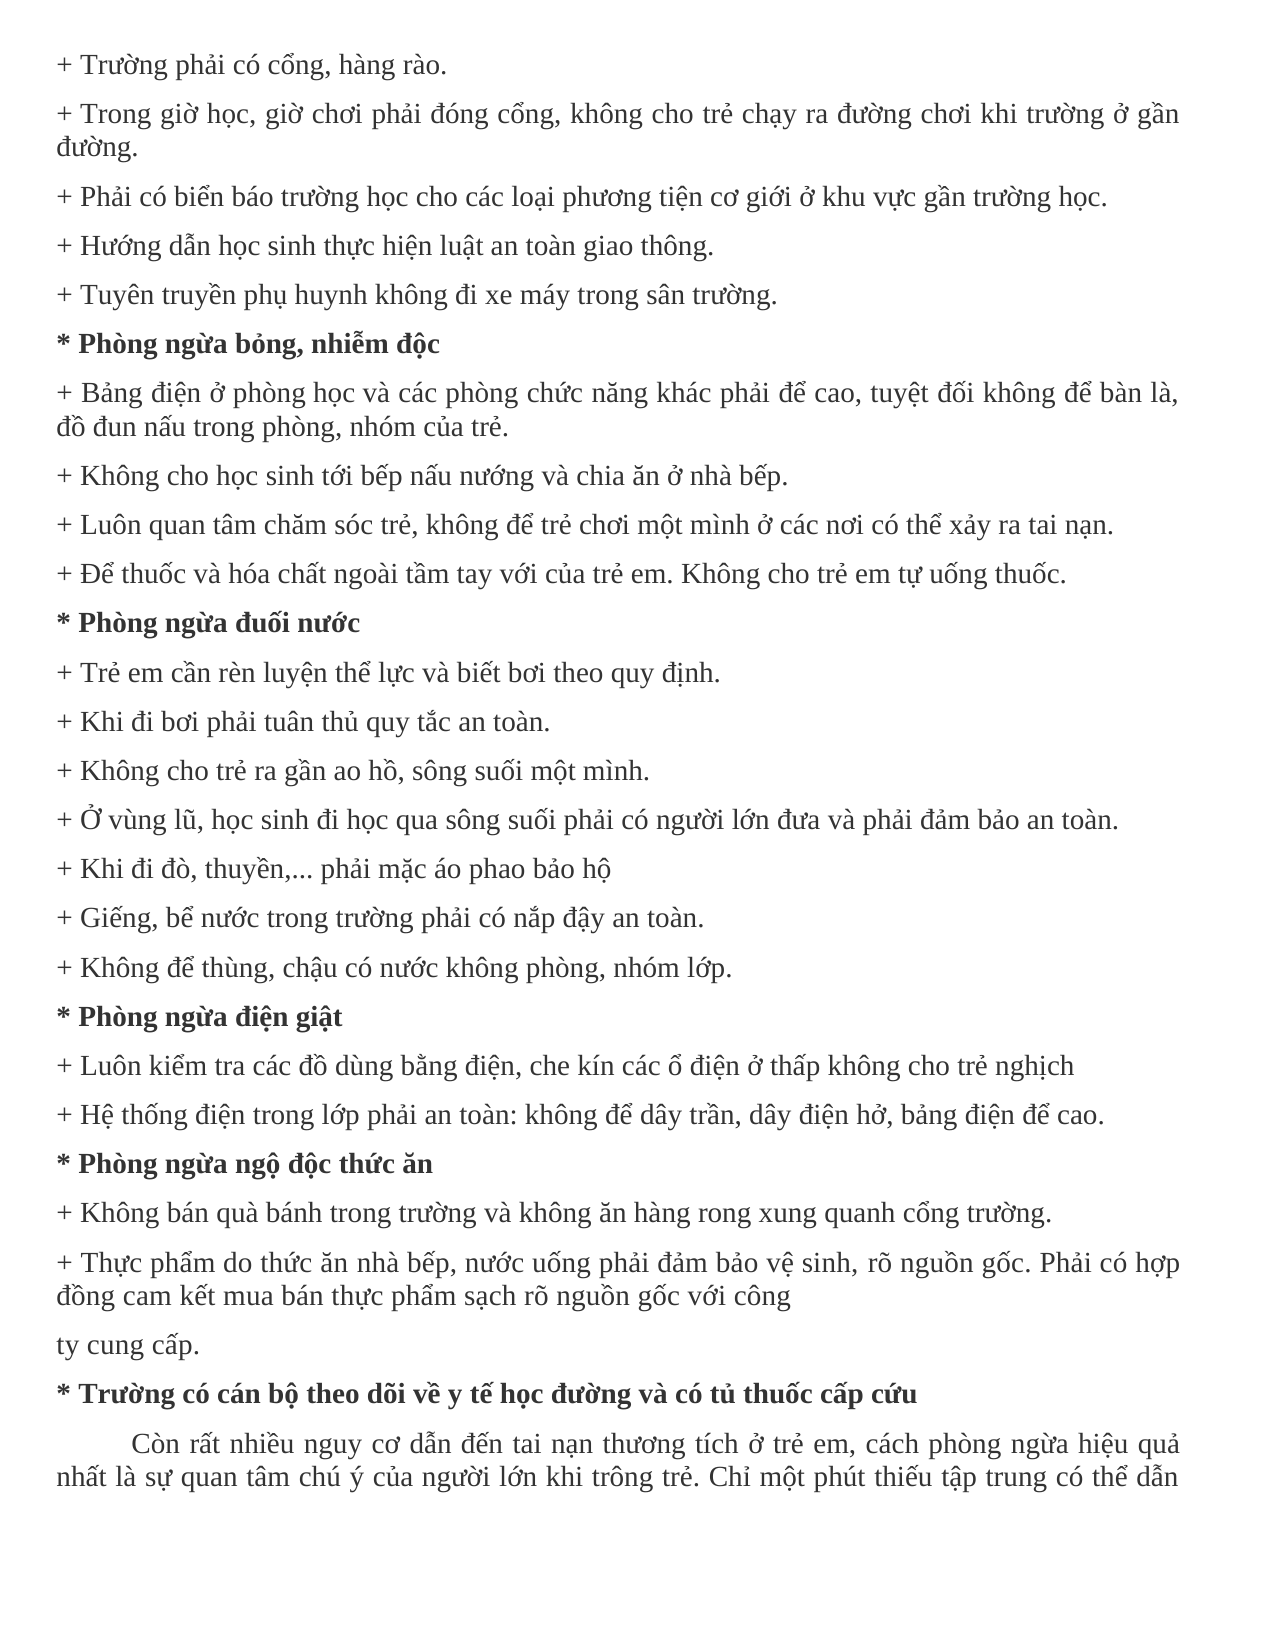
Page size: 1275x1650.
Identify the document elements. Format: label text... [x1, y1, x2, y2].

text + Bảng điện ở phòng học và các phòng chức năng khác phải để cao, tuyệt đối không để bàn là, đồ đun nấu trong phòng, nhóm của trẻ. [56, 375, 1181, 442]
text + Trường phải có cổng, hàng rào. [56, 47, 1181, 80]
text + Không để thùng, chậu có nước không phòng, nhóm lớp. [56, 950, 1181, 983]
text + Luôn quan tâm chăm sóc trẻ, không để trẻ chơi một mình ở các nơi có thể xảy ra tai nạn. [56, 507, 1181, 541]
text + Không cho học sinh tới bếp nấu nướng và chia ăn ở nhà bếp. [56, 458, 1181, 492]
text + Ở vùng lũ, học sinh đi học qua sông suối phải có người lớn đưa và phải đảm bảo an toàn. [56, 802, 1181, 836]
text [56, 1426, 1181, 1493]
text + Khi đi bơi phải tuân thủ quy tắc an toàn. [56, 704, 1181, 737]
text + Thực phẩm do thức ăn nhà bếp, nước uống phải đảm bảo vệ sinh, rõ nguồn gốc. Phải có hợp đồng cam kết mua bán thực phẩm sạch rõ nguồn gốc với công [56, 1245, 1181, 1312]
text + Tuyên truyền phụ huynh không đi xe máy trong sân trường. [56, 277, 1181, 311]
text * Phòng ngừa điện giật [56, 999, 1181, 1032]
text * Phòng ngừa ngộ độc thức ăn [56, 1146, 1181, 1180]
text + Hệ thống điện trong lớp phải an toàn: không để dây trần, dây điện hở, bảng điện để cao. [56, 1097, 1181, 1131]
text + Không bán quà bánh trong trường và không ăn hàng rong xung quanh cổng trường. [56, 1196, 1181, 1229]
text + Hướng dẫn học sinh thực hiện luật an toàn giao thông. [56, 228, 1181, 261]
text + Không cho trẻ ra gần ao hồ, sông suối một mình. [56, 753, 1181, 787]
text * Trường có cán bộ theo dõi về y tế học đường và có tủ thuốc cấp cứu [56, 1377, 1181, 1410]
text + Khi đi đò, thuyền,... phải mặc áo phao bảo hộ [56, 851, 1181, 885]
text * Phòng ngừa bỏng, nhiễm độc [56, 326, 1181, 360]
text + Để thuốc và hóa chất ngoài tầm tay với của trẻ em. Không cho trẻ em tự uống thuốc. [56, 556, 1181, 590]
text * Phòng ngừa đuối nước [56, 606, 1181, 639]
text + Trong giờ học, giờ chơi phải đóng cổng, không cho trẻ chạy ra đường chơi khi trường ở gần đường. [56, 96, 1181, 163]
text + Luôn kiểm tra các đồ dùng bằng điện, che kín các ổ điện ở thấp không cho trẻ nghịch [56, 1048, 1181, 1082]
text + Giếng, bể nước trong trường phải có nắp đậy an toàn. [56, 901, 1181, 934]
text + Trẻ em cần rèn luyện thể lực và biết bơi theo quy định. [56, 655, 1181, 688]
text + Phải có biển báo trường học cho các loại phương tiện cơ giới ở khu vực gần trường học. [56, 179, 1181, 212]
text ty cung cấp. [56, 1327, 1181, 1361]
